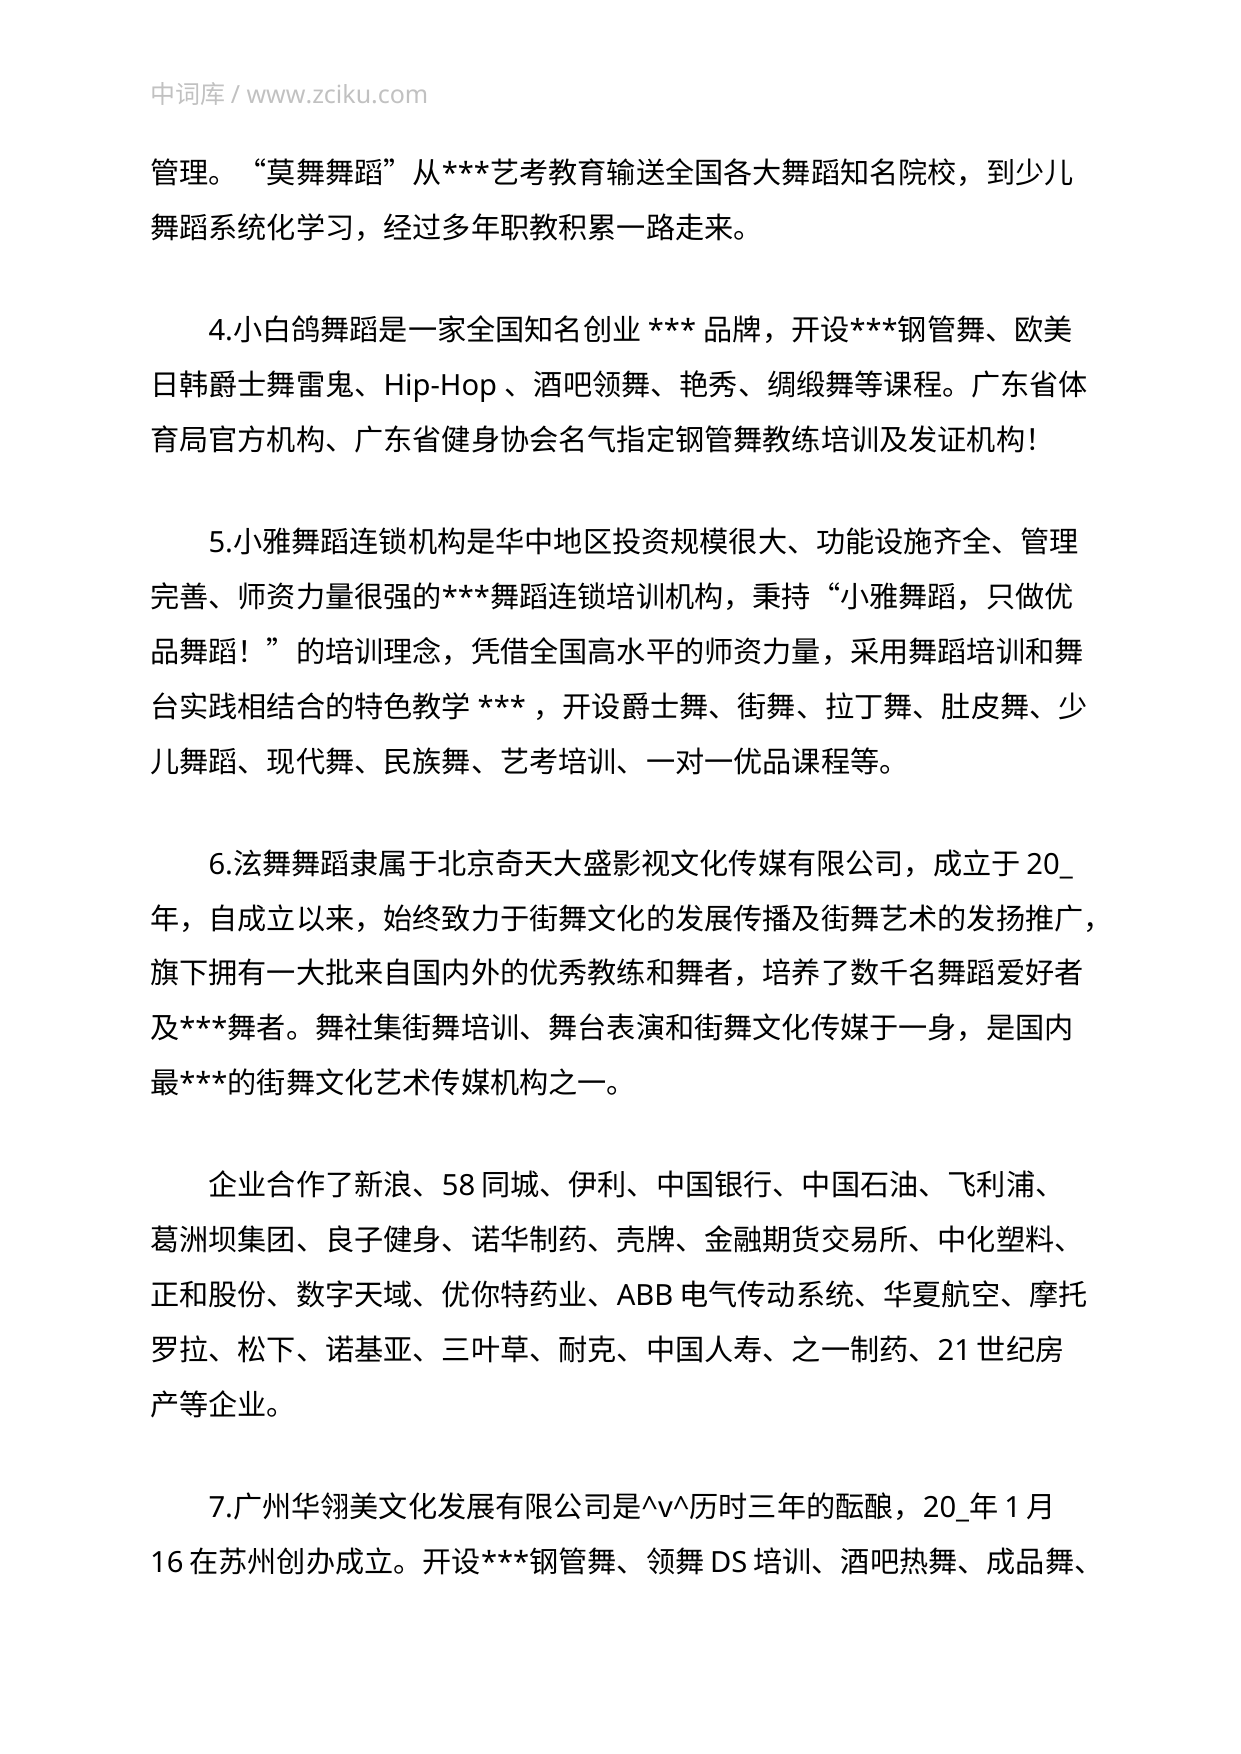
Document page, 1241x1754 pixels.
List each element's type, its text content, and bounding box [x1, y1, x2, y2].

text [150, 1484, 1090, 1581]
text 6.泫舞舞蹈隶属于北京奇天大盛影视文化传媒有限公司，成立于20_年，自成立以来，始终致力于街舞文化的发展传播及街舞艺术的发扬推广，旗下拥有一大批来自国内外的优秀教练和舞者，培养了数千名舞蹈爱好者及***舞者。舞社集街舞培训、舞台表演和街舞文化传媒于一身，是国内最***的街舞文化艺术传媒机构之一。 [150, 840, 1090, 1102]
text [150, 150, 1090, 247]
text 5.小雅舞蹈连锁机构是华中地区投资规模很大、功能设施齐全、管理完善、师资力量很强的***舞蹈连锁培训机构，秉持“小雅舞蹈，只做优品舞蹈！”的培训理念，凭借全国高水平的师资力量，采用舞蹈培训和舞台实践相结合的特色教学 *** ，开设爵士舞、街舞、拉丁舞、肚皮舞、少儿舞蹈、现代舞、民族舞、艺考培训、一对一优品课程等。 [150, 518, 1090, 781]
text 企业合作了新浪、58同城、伊利、中国银行、中国石油、飞利浦、葛洲坝集团、良子健身、诺华制药、壳牌、金融期货交易所、中化塑料、正和股份、数字天域、优你特药业、ABB电气传动系统、华夏航空、摩托罗拉、松下、诺基亚、三叶草、耐克、中国人寿、之一制药、21世纪房产等企业。 [150, 1162, 1090, 1424]
text 4.小白鸽舞蹈是一家全国知名创业 *** 品牌，开设***钢管舞、欧美日韩爵士舞雷鬼、Hip-Hop 、酒吧领舞、艳秀、绸缎舞等课程。广东省体育局官方机构、广东省健身协会名气指定钢管舞教练培训及发证机构！ [150, 307, 1090, 459]
